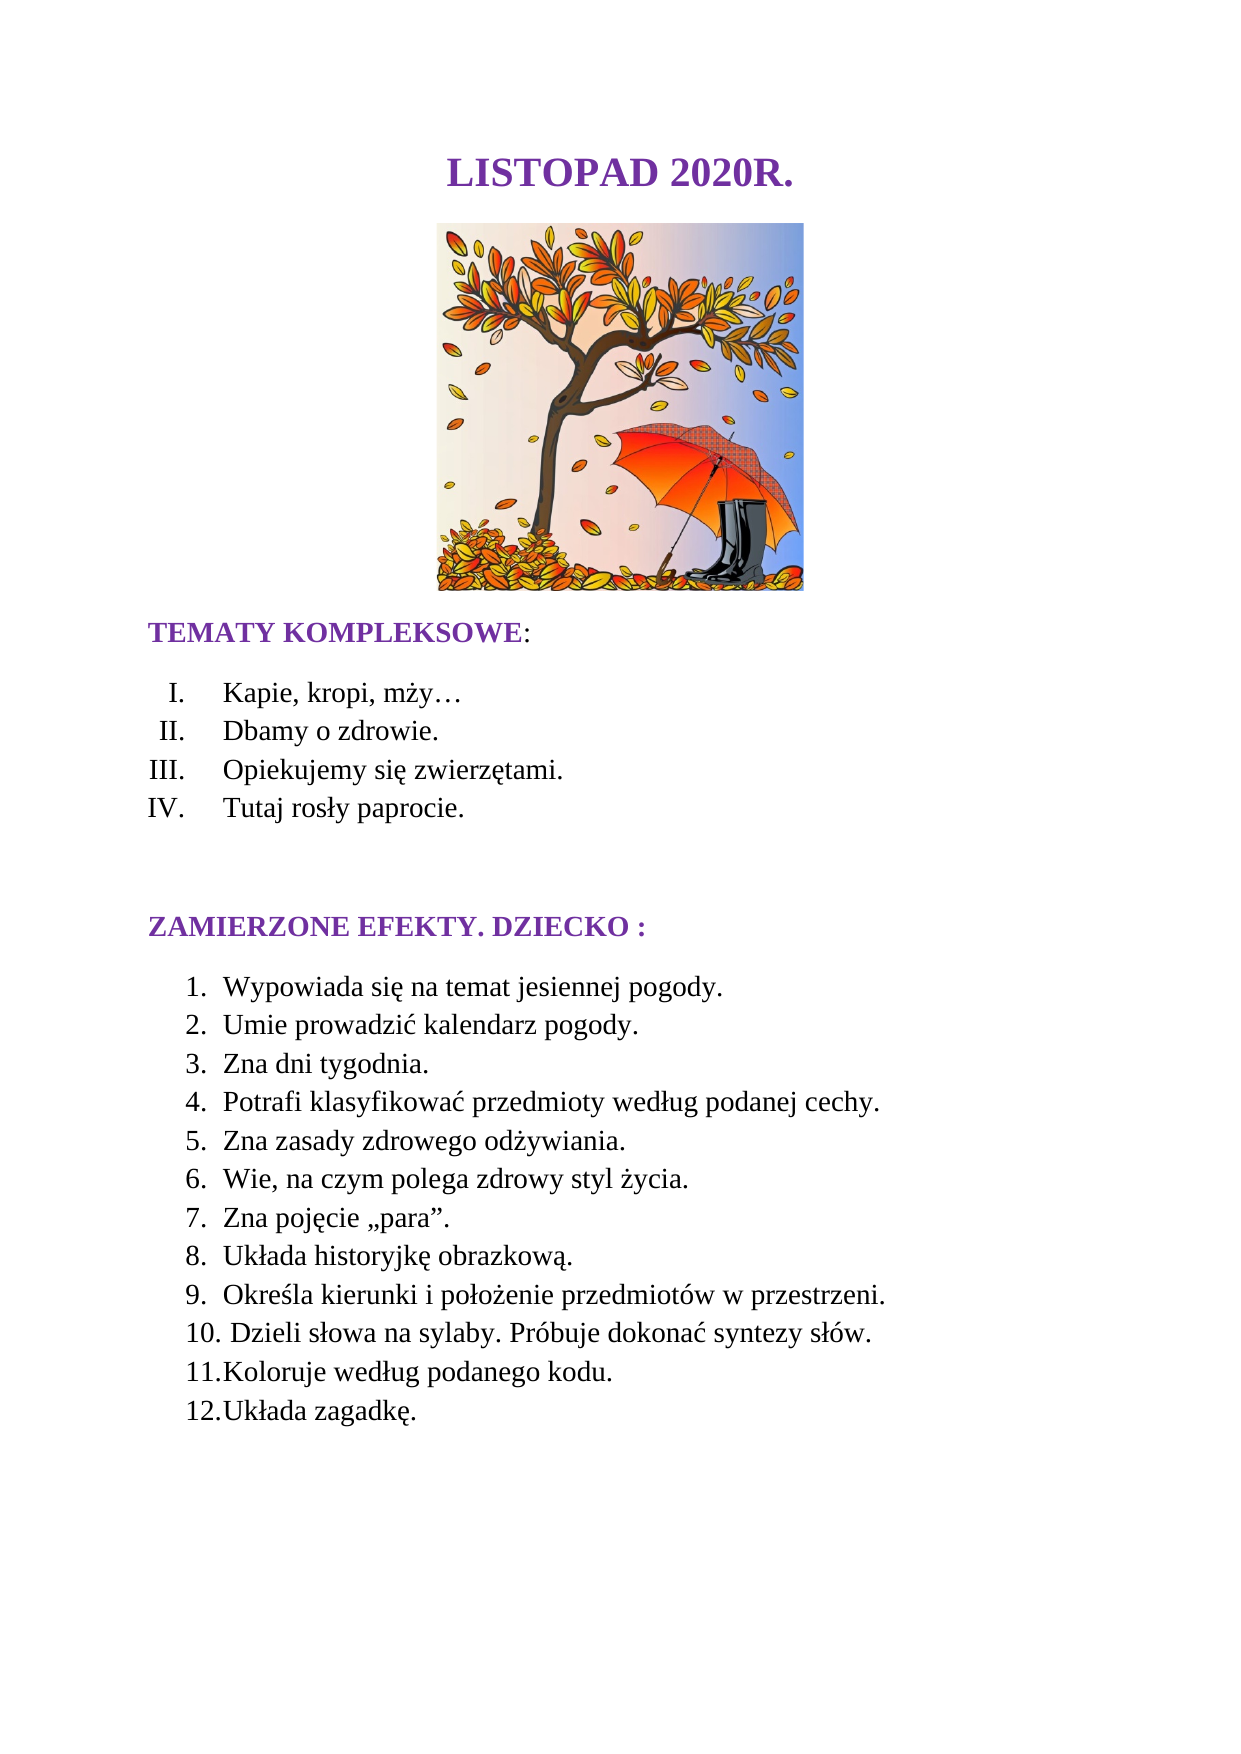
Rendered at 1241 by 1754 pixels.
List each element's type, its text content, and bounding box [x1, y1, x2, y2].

list Zna zasady zdrowego odżywiania. [185, 1123, 1093, 1156]
list Wie, na czym polega zdrowy styl życia. [185, 1161, 1093, 1195]
list Wypowiada się na temat jesiennej pogody. [185, 969, 1093, 1002]
list Układa zagadkę. [185, 1393, 1093, 1426]
list Opiekujemy się zwierzętami. [185, 752, 1093, 786]
list Zna pojęcie „para”. [185, 1200, 1093, 1233]
list Układa historyjkę obrazkową. [185, 1238, 1093, 1272]
text LISTOPAD 2020R. [148, 148, 1093, 196]
text TEMATY KOMPLEKSOWE: [148, 616, 1093, 649]
list Umie prowadzić kalendarz pogody. [185, 1007, 1093, 1041]
picture [436, 223, 804, 591]
list Zna dni tygodnia. [185, 1046, 1093, 1079]
list Dbamy o zdrowie. [185, 713, 1093, 747]
list Dzieli słowa na sylaby. Próbuje dokonać syntezy słów. [185, 1316, 1093, 1349]
list Koloruje według podanego kodu. [185, 1354, 1093, 1388]
list Kapie, kropi, mży… [185, 675, 1093, 708]
list Określa kierunki i położenie przedmiotów w przestrzeni. [185, 1277, 1093, 1311]
list Potrafi klasyfikować przedmioty według podanej cechy. [185, 1084, 1093, 1118]
list Tutaj rosły paprocie. [185, 791, 1093, 824]
text ZAMIERZONE EFEKTY. DZIECKO : [148, 909, 1093, 943]
